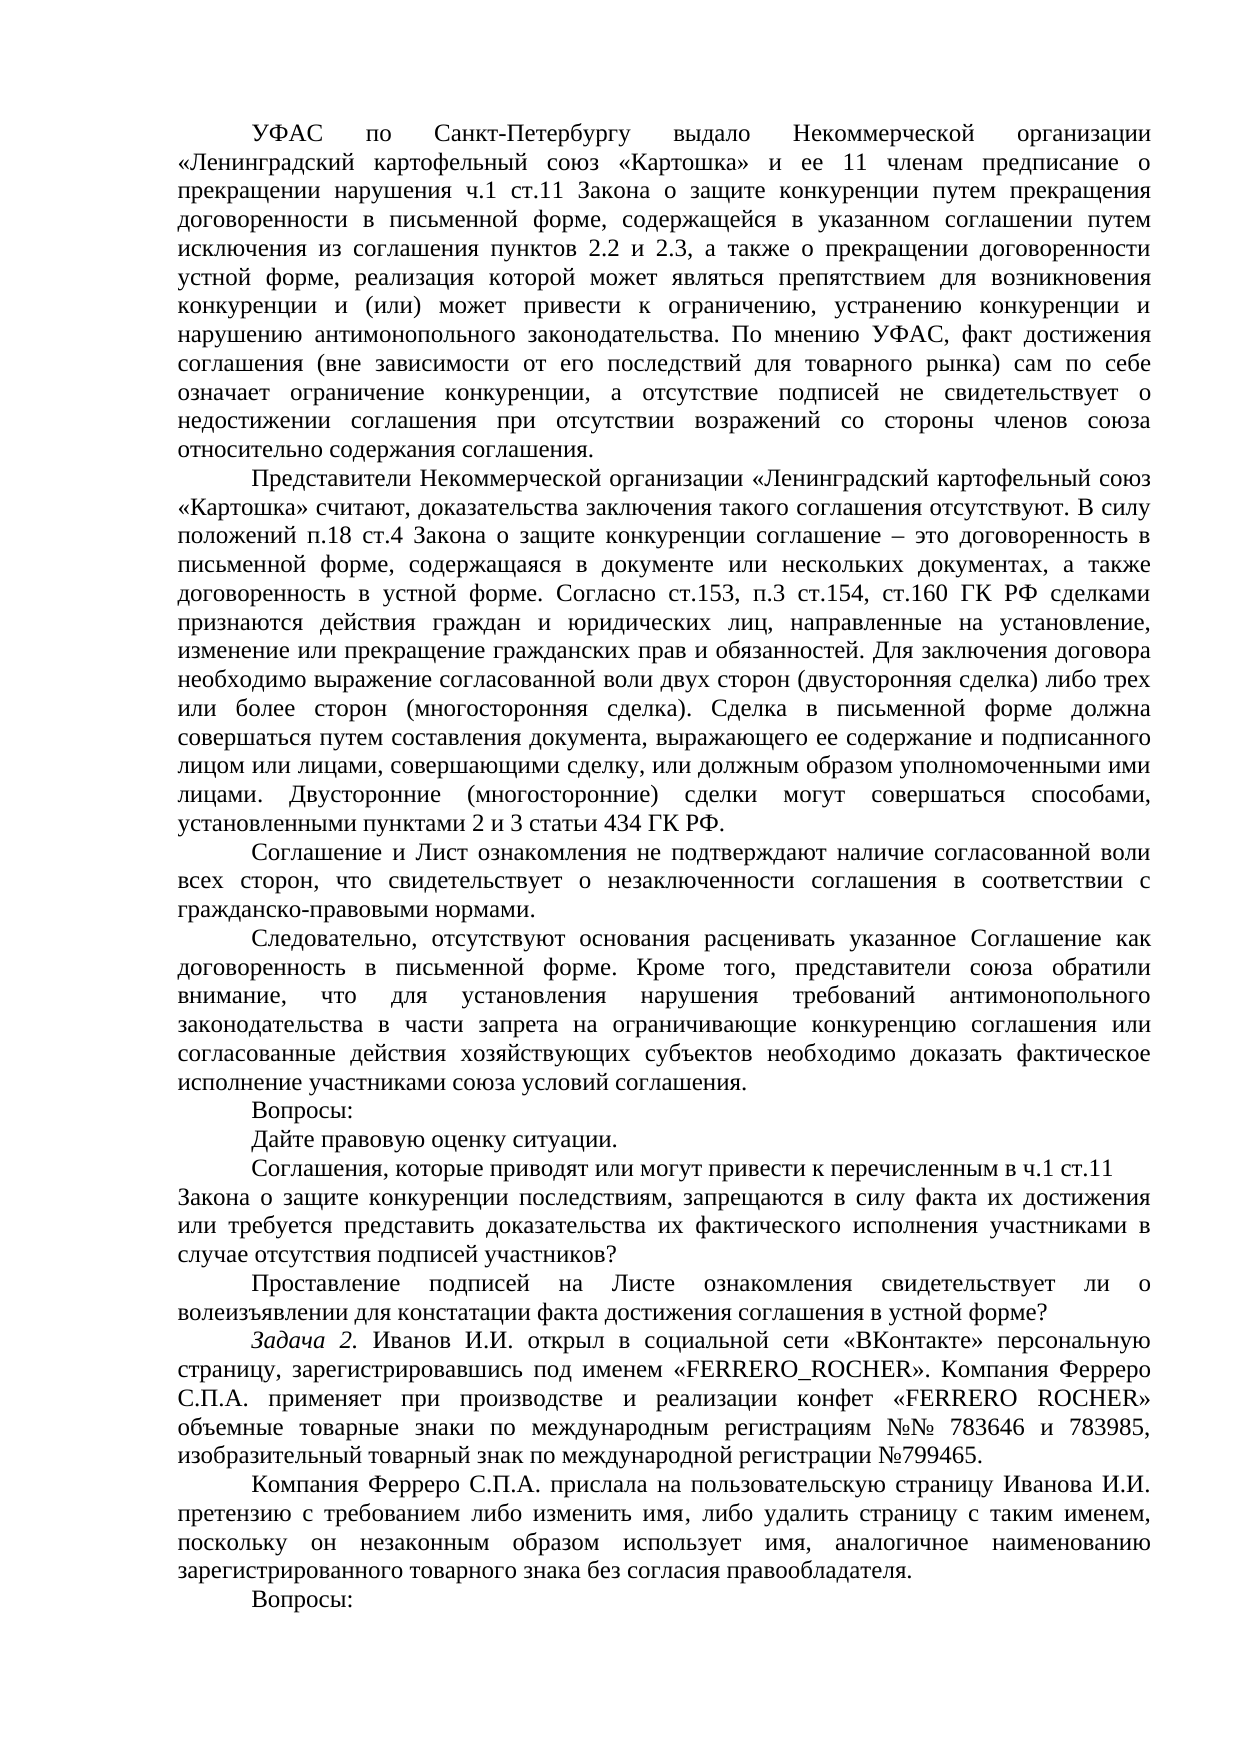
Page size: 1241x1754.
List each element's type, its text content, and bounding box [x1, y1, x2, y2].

text Вопросы: [177, 1096, 1152, 1124]
text Проставление подписей на Листе ознакомления свидетельствует ли о волеизъявлении для констатации факта достижения соглашения в устной форме? [177, 1268, 1152, 1326]
text Задача 2. Иванов И.И. открыл в социальной сети «ВКонтакте» персональную страницу, зарегистрировавшись под именем «FERRERO_ROCHER». Компания Ферреро С.П.А. применяет при производстве и реализации конфет «FERRERO ROCHER» объемные товарные знаки по международным регистрациям №№ 783646 и 783985, изобразительный товарный знак по международной регистрации №799465. [177, 1326, 1152, 1469]
text Соглашение и Лист ознакомления не подтверждают наличие согласованной воли всех сторон, что свидетельствует о незаключенности соглашения в соответствии с гражданско-правовыми нормами. [177, 837, 1152, 923]
text Закона о защите конкуренции последствиям, запрещаются в силу факта их достижения или требуется представить доказательства их фактического исполнения участниками в случае отсутствия подписей участников? [177, 1182, 1152, 1268]
text Дайте правовую оценку ситуации. [177, 1124, 1152, 1153]
text Вопросы: [177, 1584, 1152, 1613]
text Следовательно, отсутствуют основания расценивать указанное Соглашение как договоренность в письменной форме. Кроме того, представители союза обратили внимание, что для установления нарушения требований антимонопольного законодательства в части запрета на ограничивающие конкуренцию соглашения или согласованные действия хозяйствующих субъектов необходимо доказать фактическое исполнение участниками союза условий соглашения. [177, 923, 1152, 1096]
text Представители Некоммерческой организации «Ленинградский картофельный союз «Картошка» считают, доказательства заключения такого соглашения отсутствуют. В силу положений п.18 ст.4 Закона о защите конкуренции соглашение – это договоренность в письменной форме, содержащаяся в документе или нескольких документах, а также договоренность в устной форме. Согласно ст.153, п.3 ст.154, ст.160 ГК РФ сделками признаются действия граждан и юридических лиц, направленные на установление, изменение или прекращение гражданских прав и обязанностей. Для заключения договора необходимо выражение согласованной воли двух сторон (двусторонняя сделка) либо трех или более сторон (многосторонняя сделка). Сделка в письменной форме должна совершаться путем составления документа, выражающего ее содержание и подписанного лицом или лицами, совершающими сделку, или должным образом уполномоченными ими лицами. Двусторонние (многосторонние) сделки могут совершаться способами, установленными пунктами 2 и 3 статьи 434 ГК РФ. [177, 463, 1152, 837]
text Компания Ферреро С.П.А. прислала на пользовательскую страницу Иванова И.И. претензию с требованием либо изменить имя‚ либо удалить страницу с таким именем, поскольку он незаконным образом использует имя, аналогичное наименованию зарегистрированного товарного знака без согласия правообладателя. [177, 1469, 1152, 1584]
text УФАС по Санкт-Петербургу выдало Некоммерческой организации «Ленинградский картофельный союз «Картошка» и ее 11 членам предписание о прекращении нарушения ч.1 ст.11 Закона о защите конкуренции путем прекращения договоренности в письменной форме, содержащейся в указанном соглашении путем исключения из соглашения пунктов 2.2 и 2.3, а также о прекращении договоренности устной форме, реализация которой может являться препятствием для возникновения конкуренции и (или) может привести к ограничению, устранению конкуренции и нарушению антимонопольного законодательства. По мнению УФАС, факт достижения соглашения (вне зависимости от его последствий для товарного рынка) сам по себе означает ограничение конкуренции, а отсутствие подписей не свидетельствует о недостижении соглашения при отсутствии возражений со стороны членов союза относительно содержания соглашения. [177, 118, 1152, 463]
text Соглашения, которые приводят или могут привести к перечисленным в ч.1 ст.11 [177, 1153, 1152, 1182]
